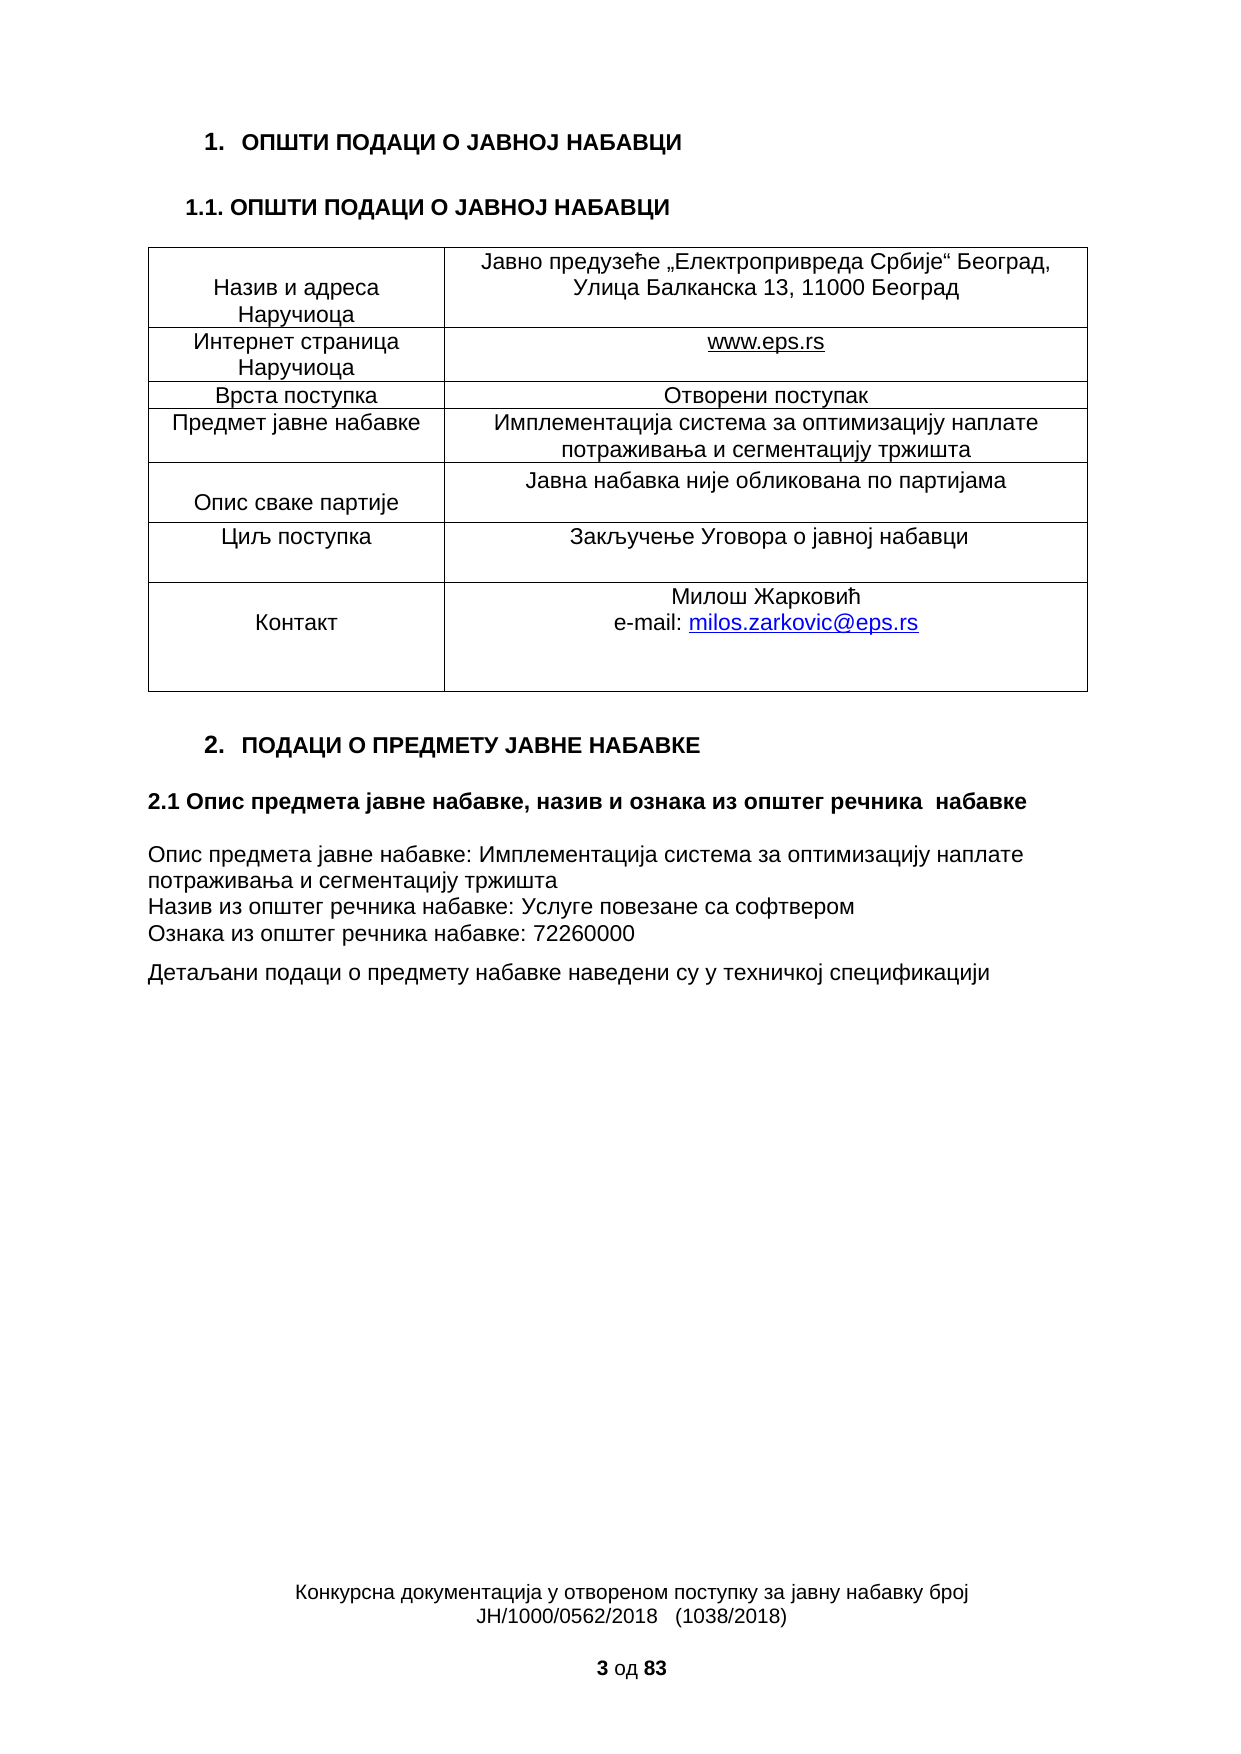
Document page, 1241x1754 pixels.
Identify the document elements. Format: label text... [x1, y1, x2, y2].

subtitle 2.1 Опис предмета јавне набавке, назив и ознака из општег речника набавке [148, 788, 1116, 814]
table_cell Jавна набавка није обликована по партијама [445, 463, 1087, 522]
table_cell Контакт [149, 583, 444, 691]
table_cell www.eps.rs [445, 328, 1087, 381]
subtitle ОПШТИ ПОДАЦИ О ЈАВНОЈ НАБАВЦИ [204, 127, 1116, 155]
text Опис предмета јавне набавке: Имплементација система за оптимизацију наплате потраживања и сегментацију тржишта [148, 841, 1116, 893]
text Ознака из општег речника набавке: 72260000 [148, 920, 1116, 946]
table_cell Врста поступка [149, 382, 444, 408]
table_header Јавно предузеће „Електропривреда Србије“ Београд, Улица Балканска 13, 11000 Београд [445, 248, 1087, 327]
table_header Назив и адреса Наручиоца [149, 248, 444, 327]
table_cell Циљ поступка [149, 523, 444, 582]
table_cell Имплементација система за оптимизацију наплате потраживања и сегментацију тржишта [445, 409, 1087, 462]
table_cell Интернет страница Наручиоца [149, 328, 444, 381]
subtitle Детаљани подаци о предмету набавке наведени су у техничкој спецификацији [148, 958, 1116, 985]
table_cell Предмет јавне набавке [149, 409, 444, 462]
text Назив из општег речника набавке: Услуге повезане са софтвером [148, 893, 1116, 920]
table_cell Милош Жарковић e-mail: milos.zarkovic@eps.rs [445, 583, 1087, 691]
subtitle ПОДАЦИ О ПРЕДМЕТУ ЈАВНЕ НАБАВКЕ [204, 730, 1116, 759]
table_cell Опис сваке партије [149, 463, 444, 522]
table_cell Закључење Уговора о јавној набавци [445, 523, 1087, 582]
table_cell Отворени поступак [445, 382, 1087, 408]
subtitle 1.1. ОПШТИ ПОДАЦИ О ЈАВНОЈ НАБАВЦИ [185, 194, 1116, 221]
